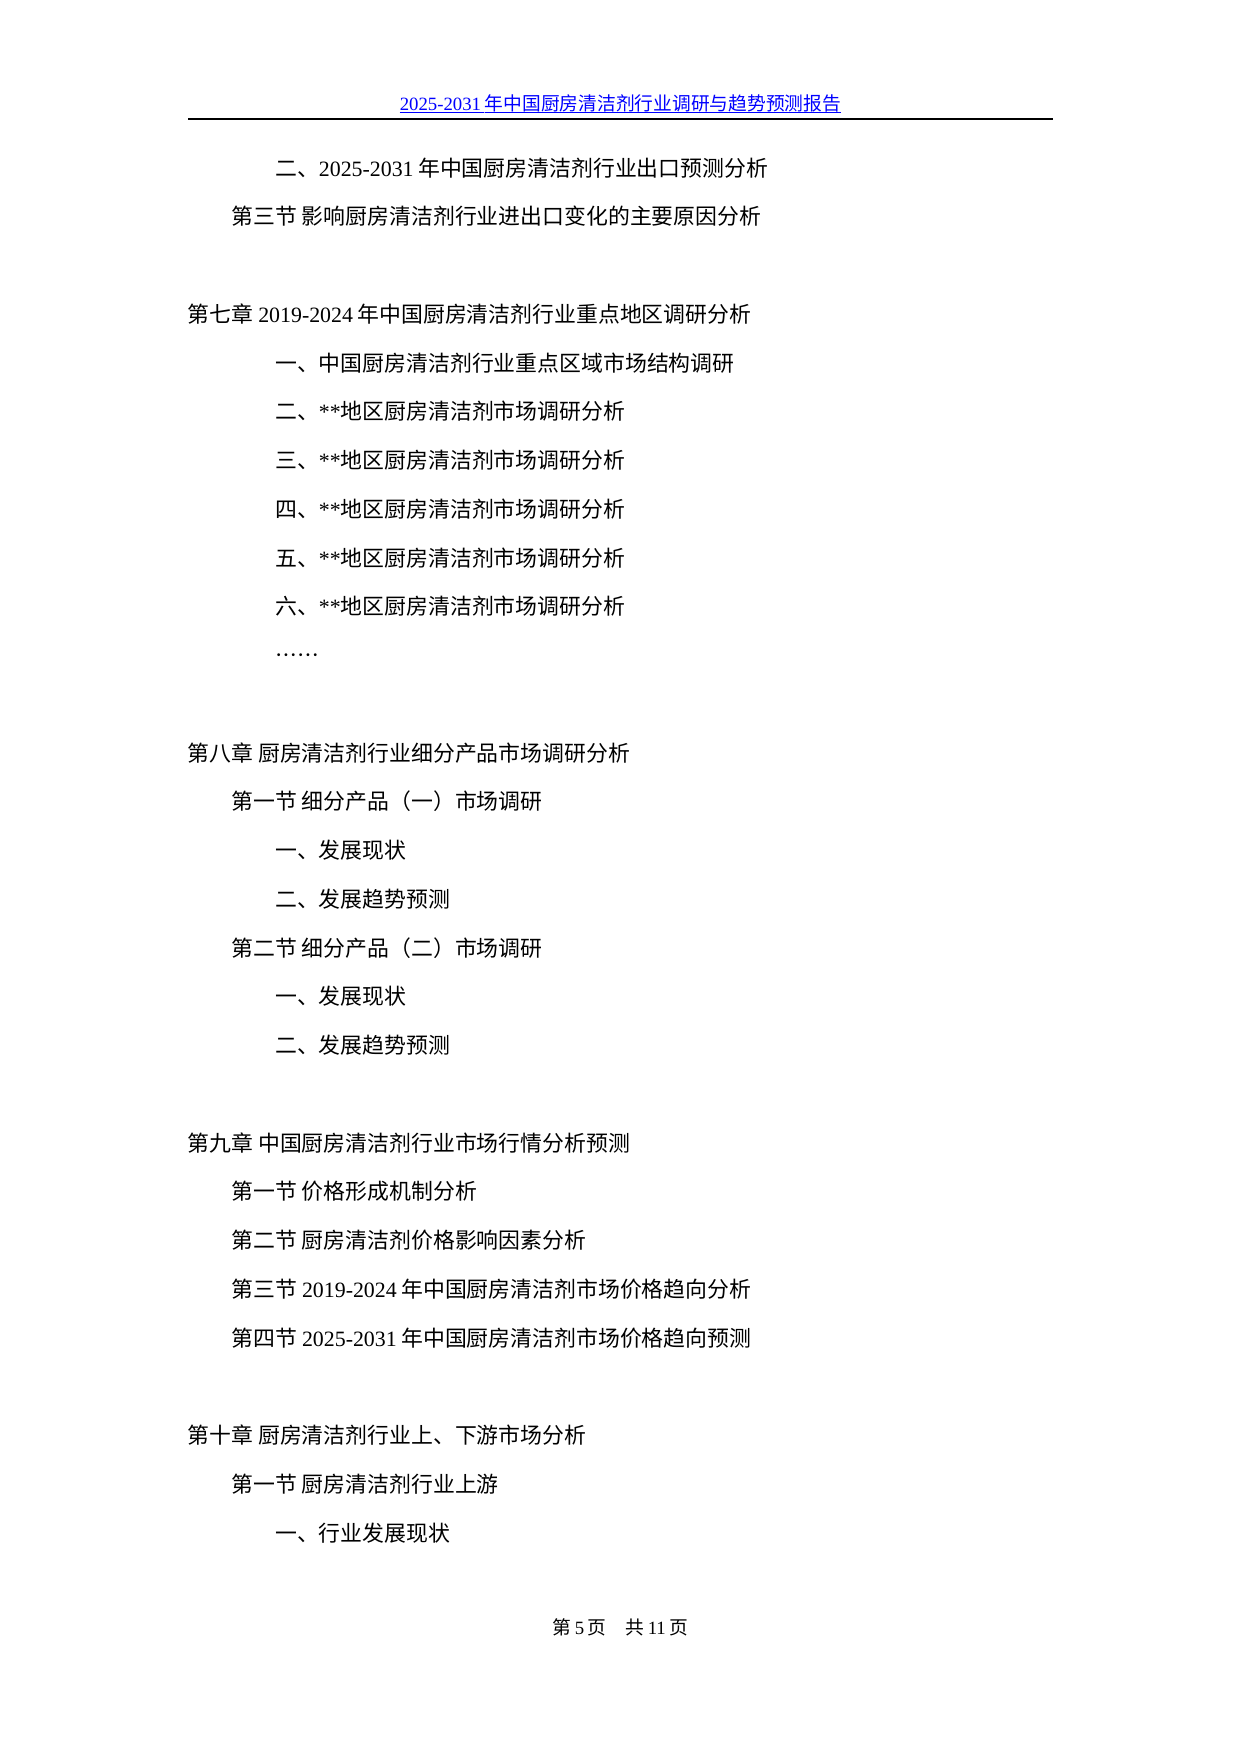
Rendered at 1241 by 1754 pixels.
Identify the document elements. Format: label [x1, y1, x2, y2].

text [187, 150, 1053, 1548]
